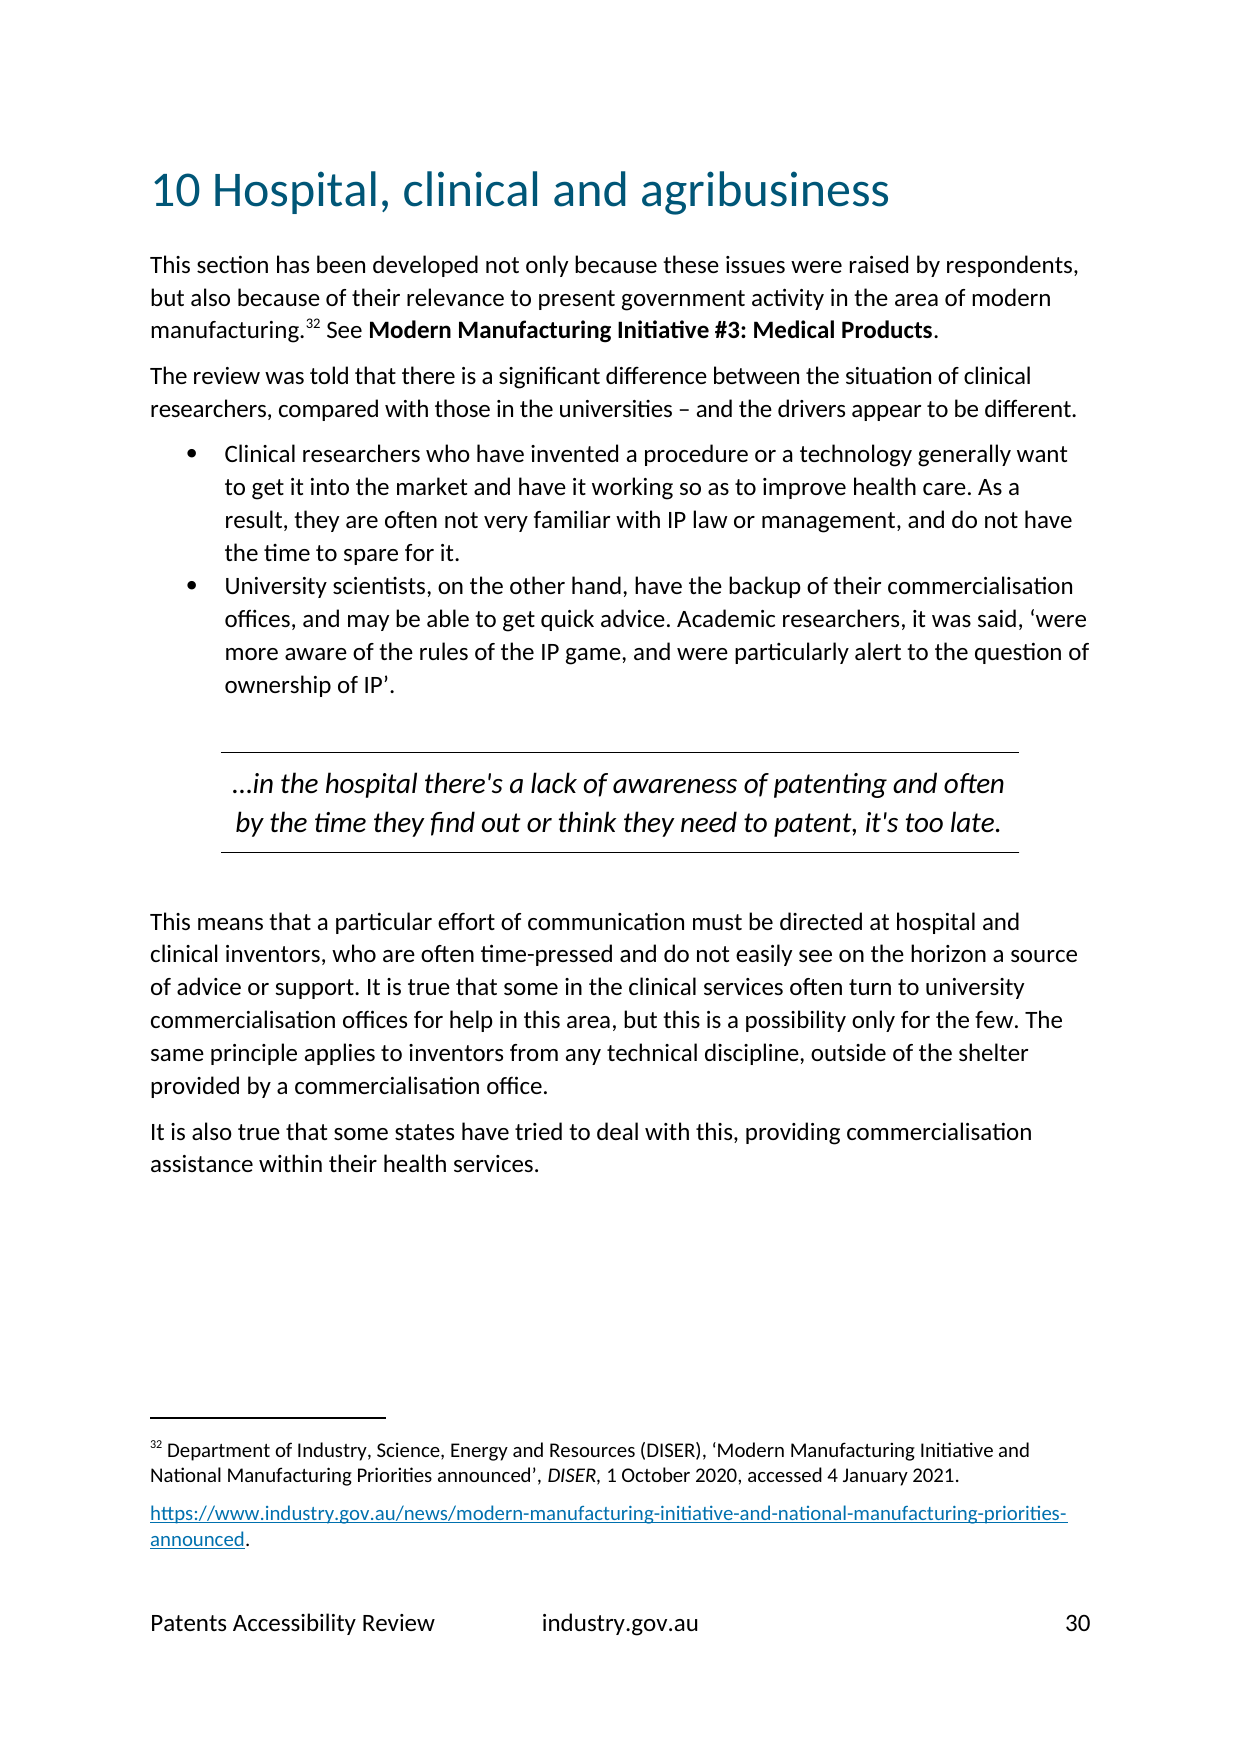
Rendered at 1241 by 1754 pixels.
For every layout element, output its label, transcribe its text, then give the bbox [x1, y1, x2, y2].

list Clinical researchers who have invented a procedure or a technology generally want to get it into the market and have it working so as to improve health care. As a result, they are often not very familiar with IP law or management, and do not have the time to spare for it. [187, 438, 1090, 568]
text This means that a particular effort of communication must be directed at hospital and clinical inventors, who are often time-pressed and do not easily see on the horizon a source of advice or support. It is true that some in the clinical services often turn to university commercialisation offices for help in this area, but this is a possibility only for the few. The same principle applies to inventors from any technical discipline, outside of the shelter provided by a commercialisation office. [150, 906, 1090, 1101]
text The review was told that there is a significant difference between the situation of clinical researchers, compared with those in the universities – and the drivers appear to be different. [150, 360, 1090, 423]
subtitle 10 Hospital, clinical and agribusiness [150, 158, 1090, 219]
text This section has been developed not only because these issues were raised by respondents, but also because of their relevance to present government activity in the area of modern manufacturing. See Modern Manufacturing Initiative #3: Medical Products. [150, 249, 1090, 345]
text It is also true that some states have tried to deal with this, providing commercialisation assistance within their health services. [150, 1116, 1090, 1179]
list University scientists, on the other hand, have the backup of their commercialisation offices, and may be able to get quick advice. Academic researchers, it was said, ‘were more aware of the rules of the IP game, and were particularly alert to the question of ownership of IP’. [187, 570, 1090, 699]
text …in the hospital there's a lack of awareness of patenting and often by the time they find out or think they need to patent, it's too late. [221, 753, 1019, 852]
